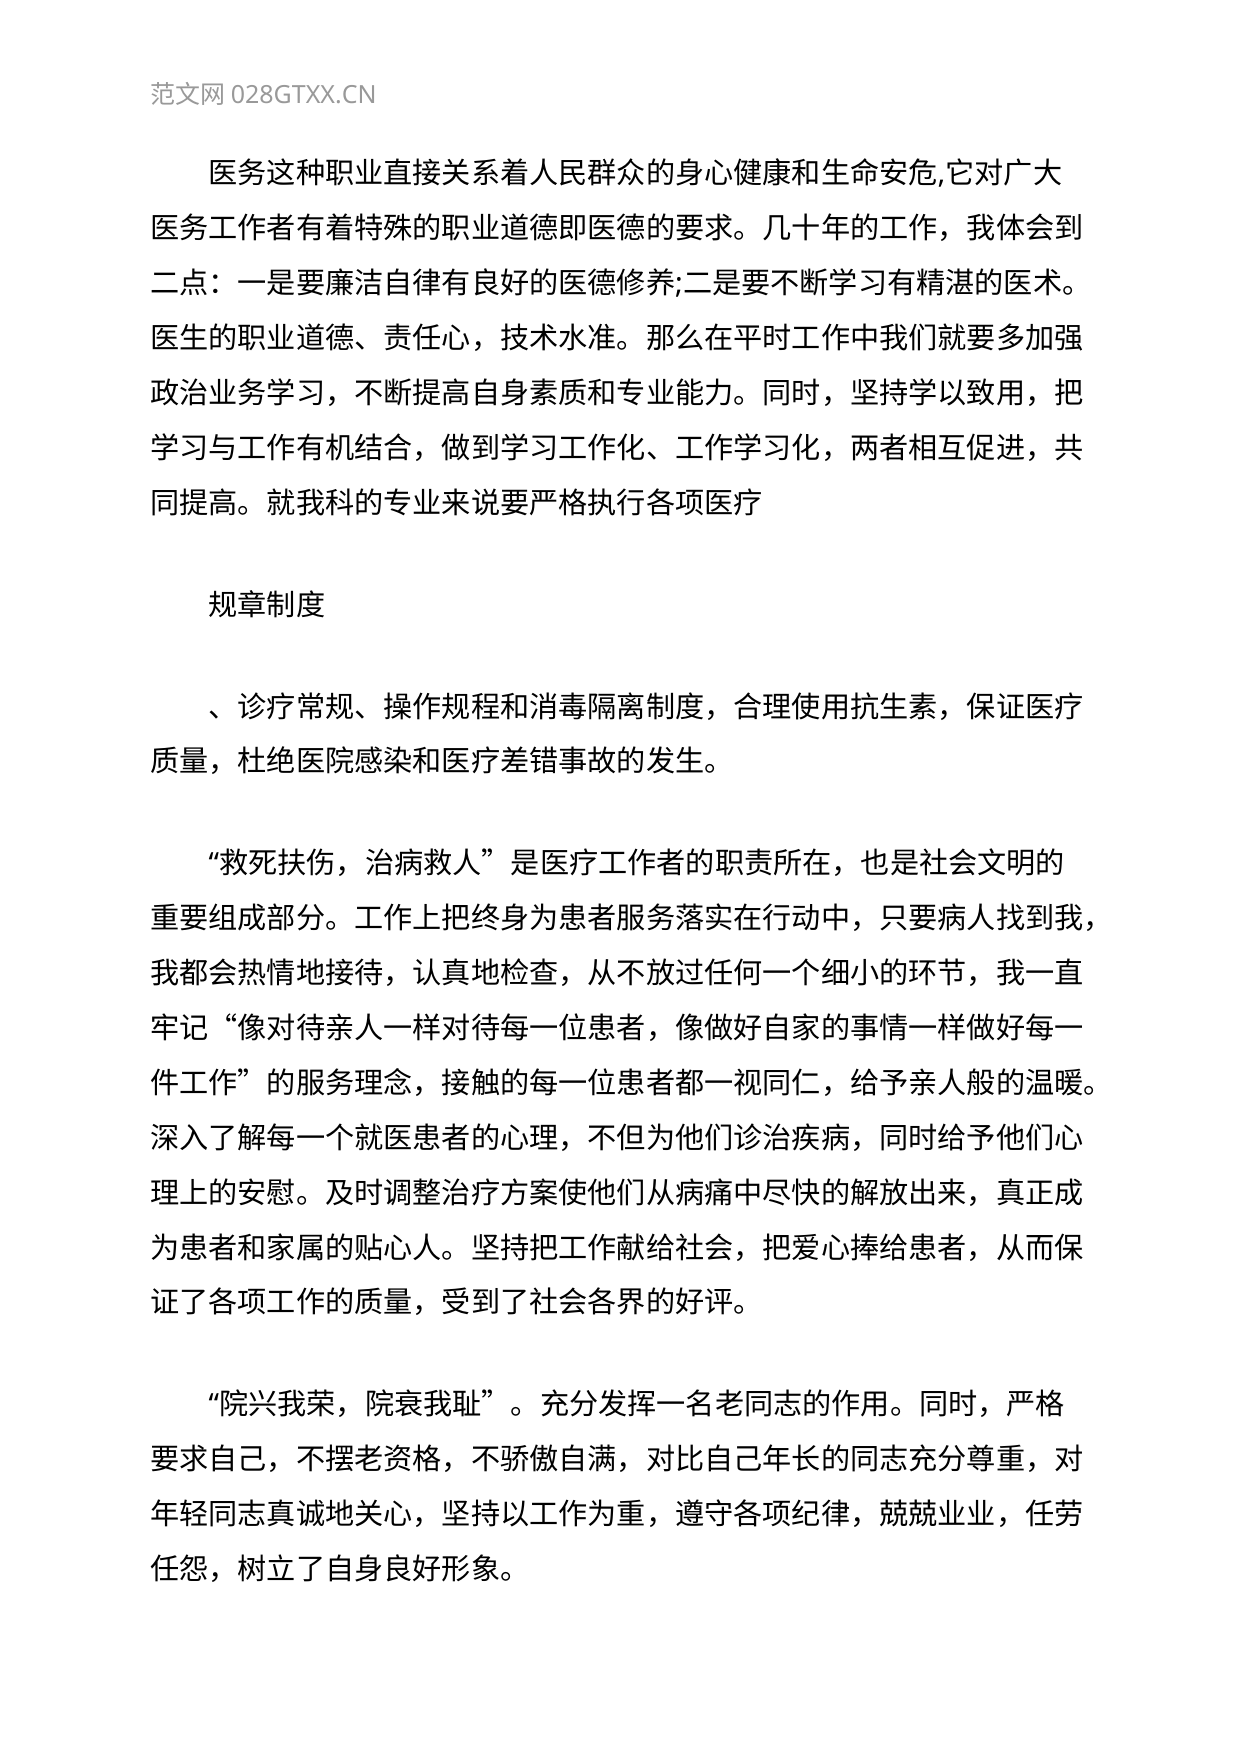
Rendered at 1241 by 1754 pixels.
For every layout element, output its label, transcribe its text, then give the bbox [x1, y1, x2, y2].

text “救死扶伤，治病救人”是医疗工作者的职责所在，也是社会文明的重要组成部分。工作上把终身为患者服务落实在行动中，只要病人找到我，我都会热情地接待，认真地检查，从不放过任何一个细小的环节，我一直牢记“像对待亲人一样对待每一位患者，像做好自家的事情一样做好每一件工作”的服务理念，接触的每一位患者都一视同仁，给予亲人般的温暖。深入了解每一个就医患者的心理，不但为他们诊治疾病，同时给予他们心理上的安慰。及时调整治疗方案使他们从病痛中尽快的解放出来，真正成为患者和家属的贴心人。坚持把工作献给社会，把爱心捧给患者，从而保证了各项工作的质量，受到了社会各界的好评。 [150, 840, 1090, 1321]
text 、诊疗常规、操作规程和消毒隔离制度，合理使用抗生素，保证医疗质量，杜绝医院感染和医疗差错事故的发生。 [150, 683, 1090, 780]
text 医务这种职业直接关系着人民群众的身心健康和生命安危,它对广大医务工作者有着特殊的职业道德即医德的要求。几十年的工作，我体会到二点：一是要廉洁自律有良好的医德修养;二是要不断学习有精湛的医术。医生的职业道德、责任心，技术水准。那么在平时工作中我们就要多加强政治业务学习，不断提高自身素质和专业能力。同时，坚持学以致用，把学习与工作有机结合，做到学习工作化、工作学习化，两者相互促进，共同提高。就我科的专业来说要严格执行各项医疗 [150, 150, 1090, 522]
text 规章制度 [150, 581, 1090, 624]
text “院兴我荣，院衰我耻”。充分发挥一名老同志的作用。同时，严格要求自己，不摆老资格，不骄傲自满，对比自己年长的同志充分尊重，对年轻同志真诚地关心，坚持以工作为重，遵守各项纪律，兢兢业业，任劳任怨，树立了自身良好形象。 [150, 1381, 1090, 1588]
